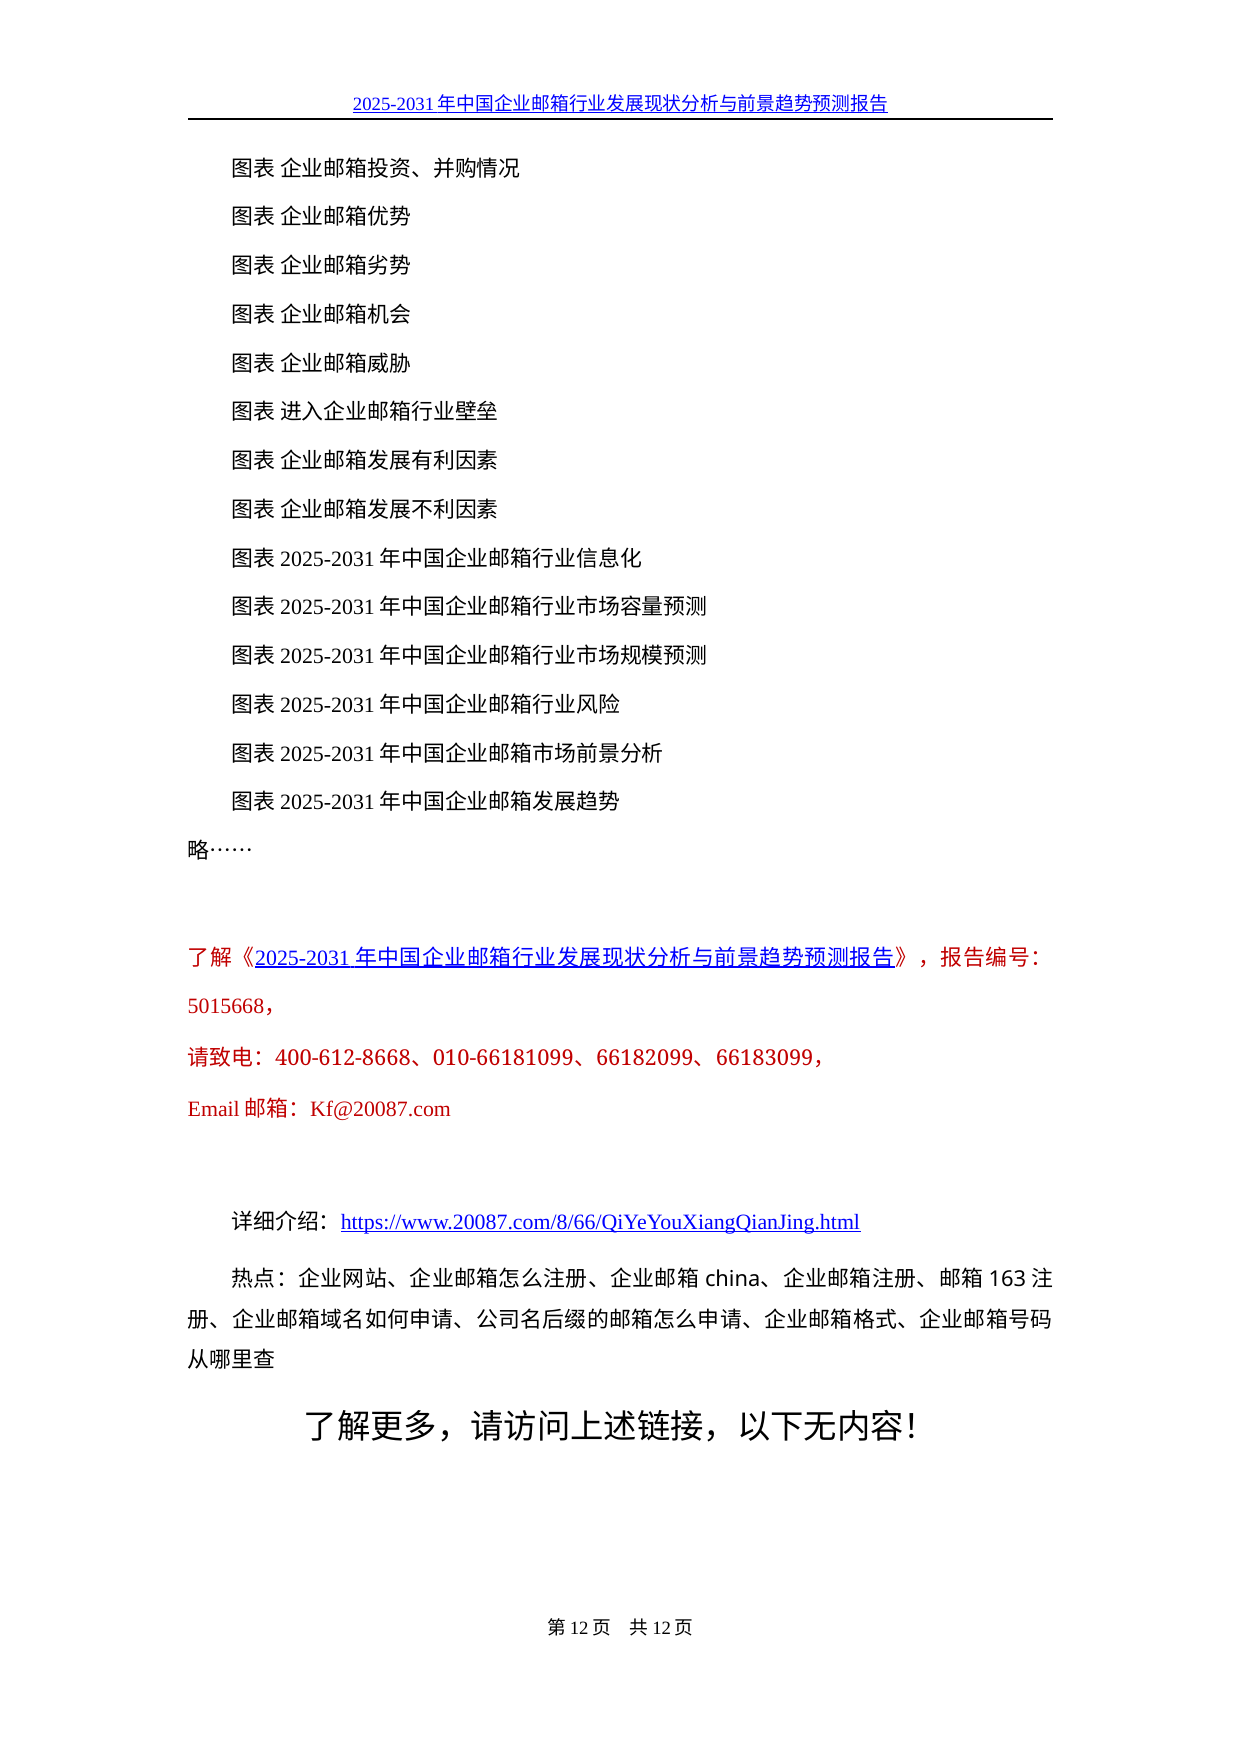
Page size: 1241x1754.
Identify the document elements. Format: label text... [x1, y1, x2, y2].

text 了解《2025-2031年中国企业邮箱行业发展现状分析与前景趋势预测报告》，报告编号：5015668， [187, 939, 1053, 1020]
text 详细介绍：https://www.20087.com/8/66/QiYeYouXiangQianJing.html [187, 1204, 1053, 1236]
text 请致电：400-612-8668、010-66181099、66182099、66183099， [187, 1039, 1053, 1072]
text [187, 150, 1053, 865]
text 热点：企业网站、企业邮箱怎么注册、企业邮箱china、企业邮箱注册、邮箱163注册、企业邮箱域名如何申请、公司名后缀的邮箱怎么申请、企业邮箱格式、企业邮箱号码从哪里查 [187, 1261, 1053, 1374]
title 了解更多，请访问上述链接，以下无内容！ [187, 1392, 1053, 1457]
text Email邮箱：Kf@20087.com [187, 1091, 1053, 1123]
